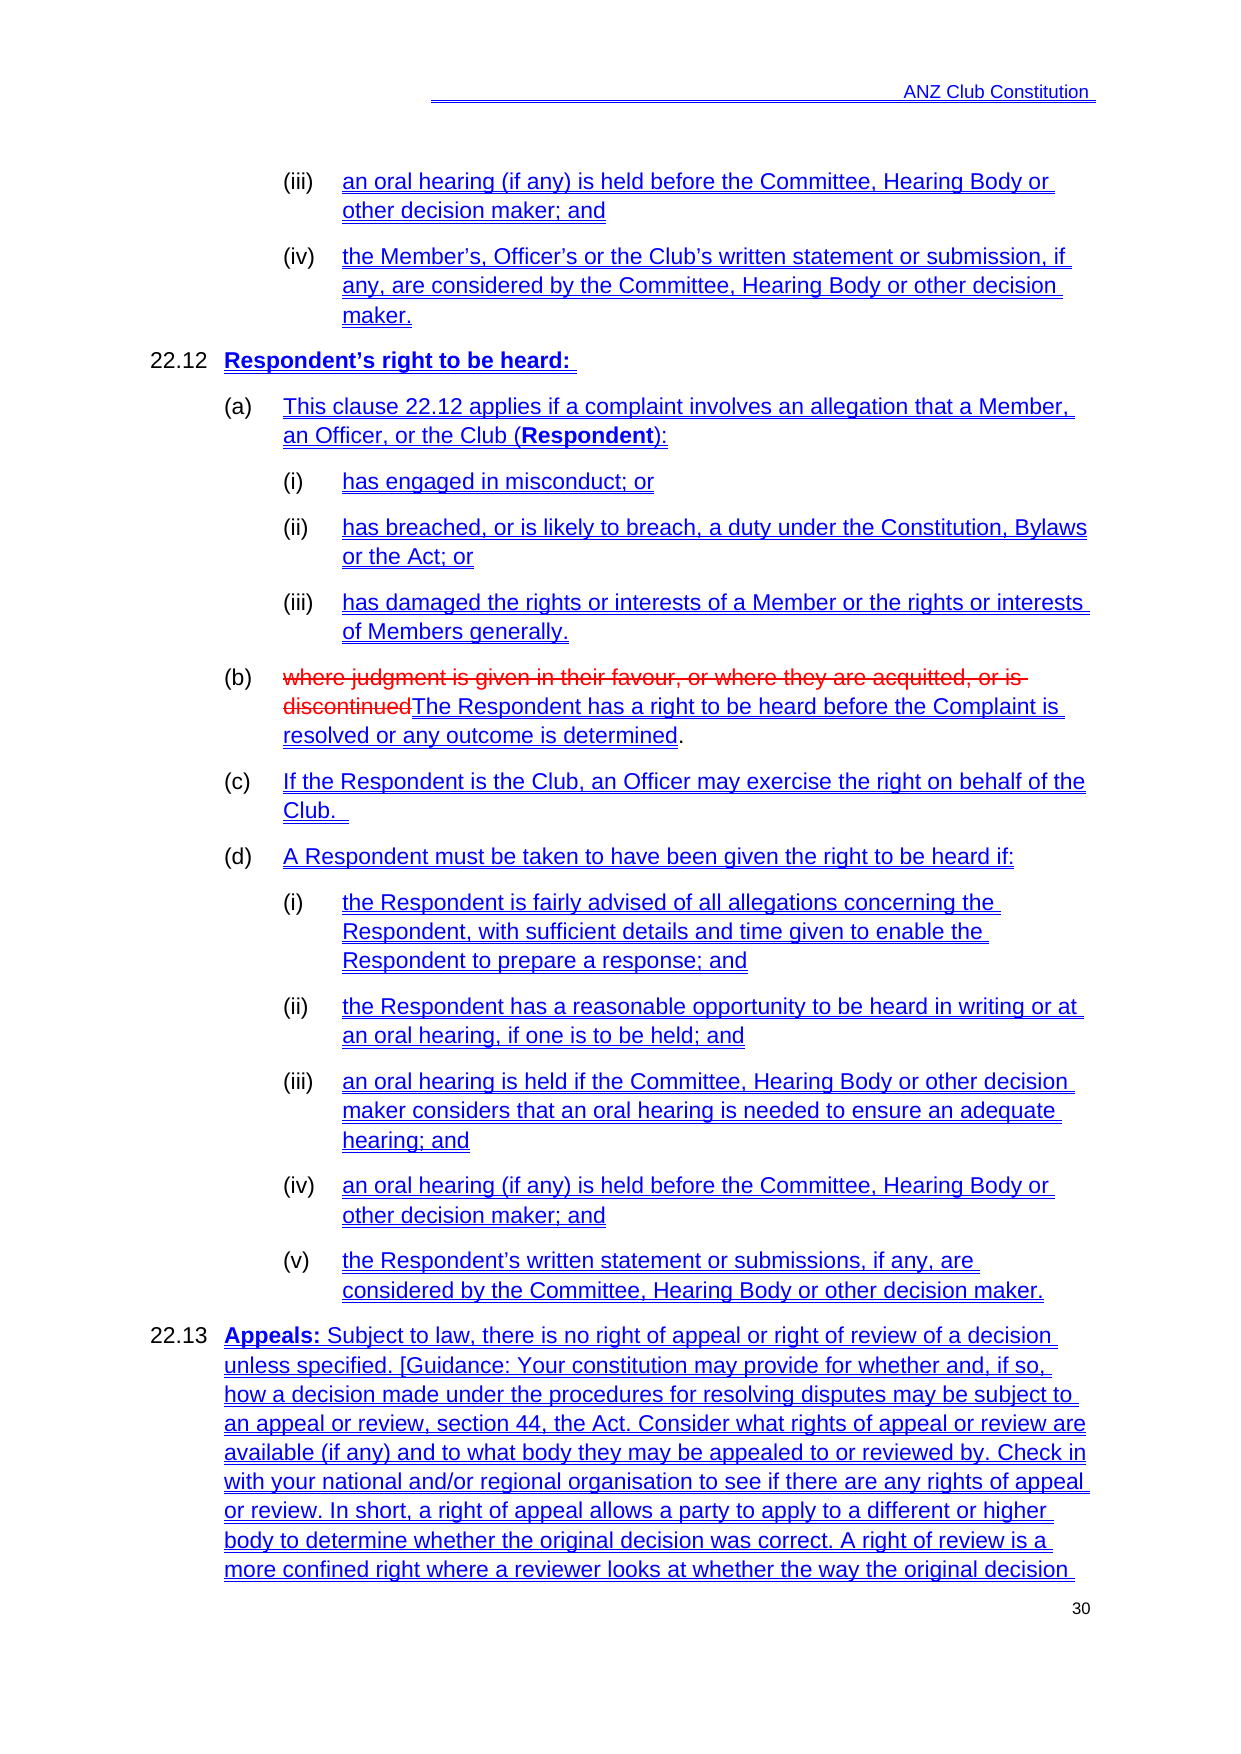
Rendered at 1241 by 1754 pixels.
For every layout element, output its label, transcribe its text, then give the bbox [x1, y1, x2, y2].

list the Member’s, Officer’s or the Club’s written statement or submission, if any, are considered by the Committee, Hearing Body or other decision maker. [283, 240, 1090, 328]
list This clause 22.12 applies if a complaint involves an allegation that a Member, an Officer, or the Club (Respondent): [224, 390, 1090, 449]
list If the Respondent is the Club, an Officer may exercise the right on behalf of the Club. [224, 765, 1090, 824]
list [150, 1319, 1090, 1582]
list the Respondent has a reasonable opportunity to be heard in writing or at an oral hearing, if one is to be held; and [283, 990, 1090, 1049]
list has breached, or is likely to breach, a duty under the Constitution, Bylaws or the Act; or [283, 511, 1090, 569]
list the Respondent’s written statement or submissions, if any, are considered by the Committee, Hearing Body or other decision maker. [283, 1244, 1090, 1303]
list an oral hearing (if any) is held before the Committee, Hearing Body or other decision maker; and [283, 165, 1090, 224]
list the Respondent is fairly advised of all allegations concerning the Respondent, with sufficient details and time given to enable the Respondent to prepare a response; and [283, 886, 1090, 974]
list an oral hearing (if any) is held before the Committee, Hearing Body or other decision maker; and [283, 1169, 1090, 1228]
list has engaged in misconduct; or [283, 465, 1090, 494]
list has damaged the rights or interests of a Member or the rights or interests of Members generally. [283, 586, 1090, 644]
list Respondent’s right to be heard: [150, 344, 1090, 374]
list A Respondent must be taken to have been given the right to be heard if: [224, 840, 1090, 869]
list where judgment is given in their favour, or where they are acquitted, or is discontinuedThe Respondent has a right to be heard before the Complaint is resolved or any outcome is determined. [224, 661, 1090, 749]
list an oral hearing is held if the Committee, Hearing Body or other decision maker considers that an oral hearing is needed to ensure an adequate hearing; and [283, 1065, 1090, 1153]
